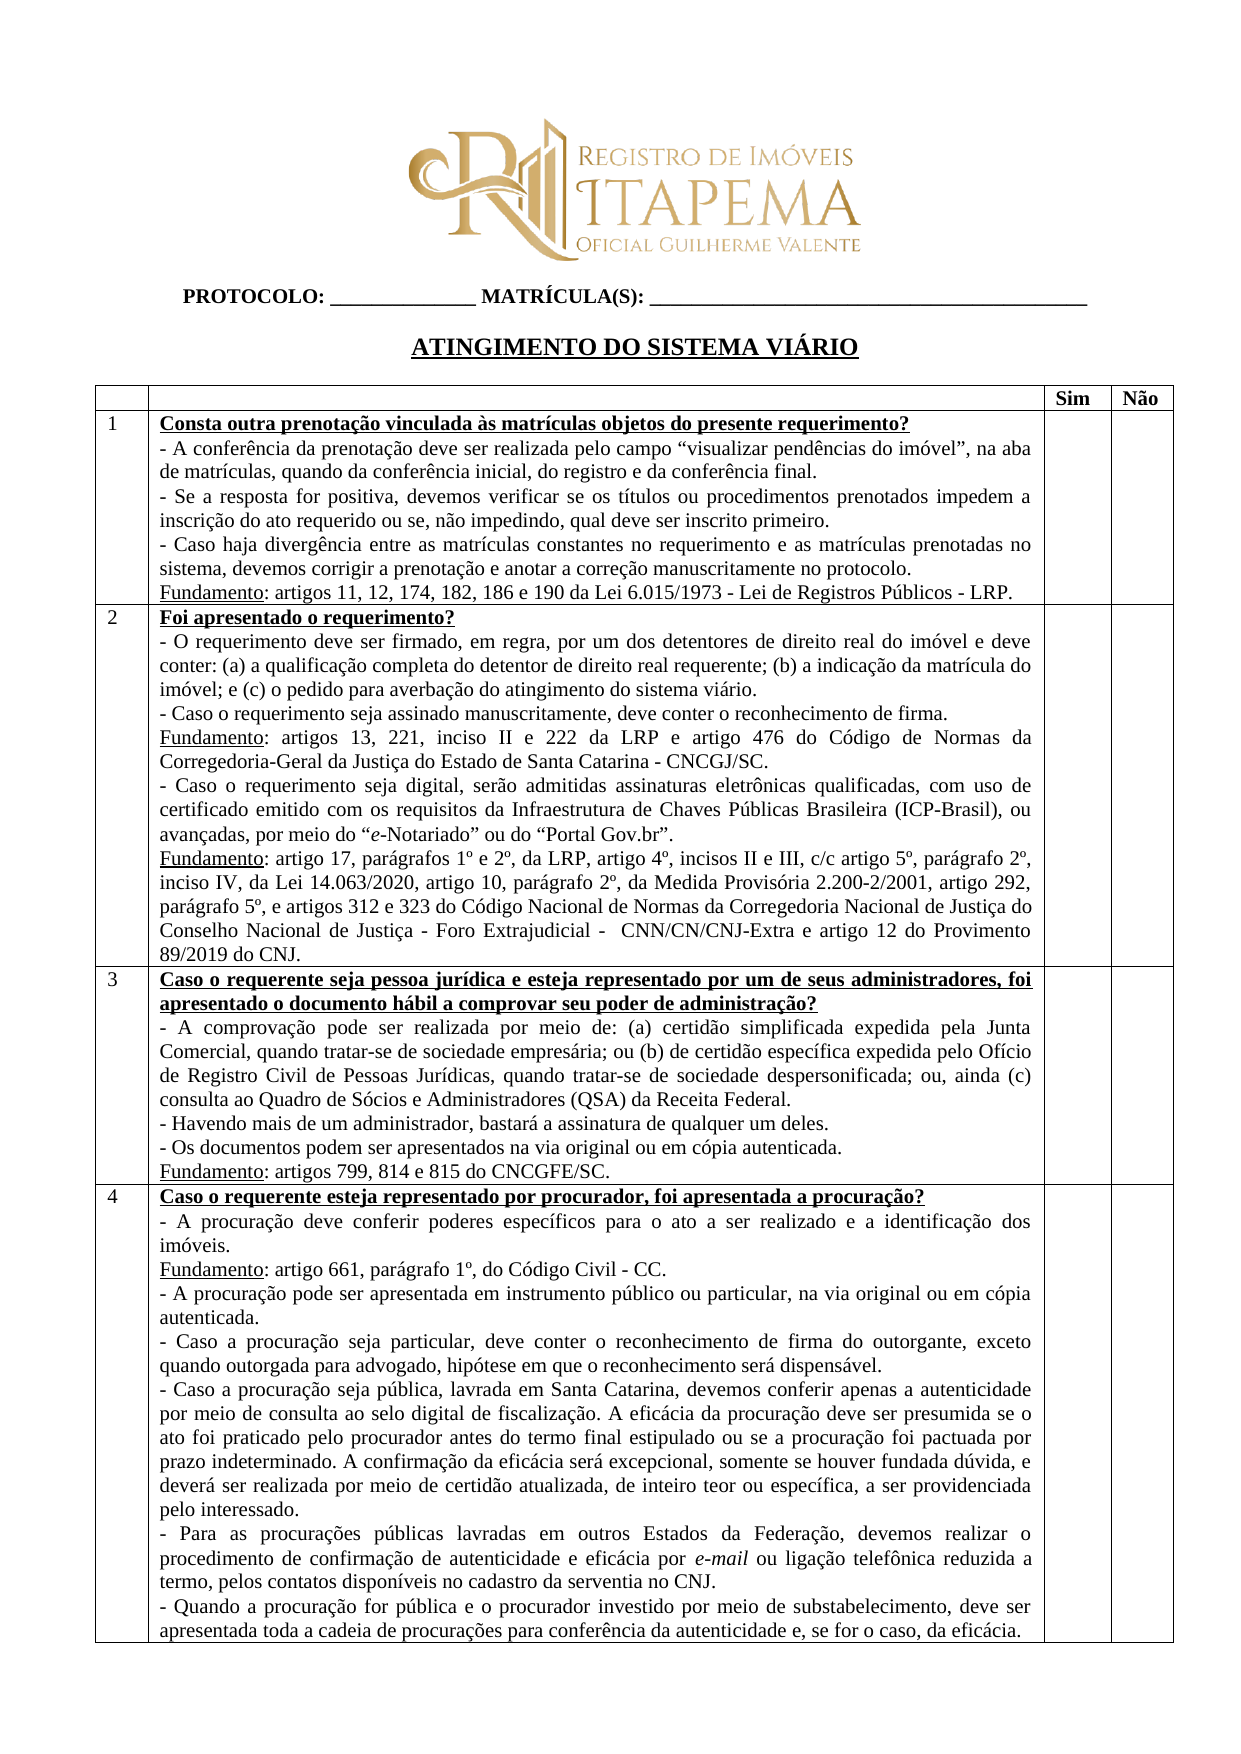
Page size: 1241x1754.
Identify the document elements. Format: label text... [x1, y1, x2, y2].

table_cell 3 [96, 967, 148, 1183]
table_cell 2 [96, 605, 148, 966]
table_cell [149, 1185, 1044, 1642]
table_cell [1112, 411, 1173, 604]
table_cell [1045, 411, 1111, 604]
table_cell 4 [96, 1185, 148, 1642]
table_cell [1112, 1185, 1173, 1642]
table_header Sim [1045, 386, 1111, 410]
table_cell [1112, 967, 1173, 1183]
table_cell [1112, 605, 1173, 966]
table_header [149, 386, 1044, 410]
table_cell Caso o requerente seja pessoa jurídica e esteja representado por um de seus administradores, foi apresentado o documento hábil a comprovar seu poder de administração? - A comprovação pode ser realizada por meio de: (a) certidão simplificada expedida pela Junta Comercial, quando tratar-se de sociedade empresária; ou (b) de certidão específica expedida pelo Ofício de Registro Civil de Pessoas Jurídicas, quando tratar-se de sociedade despersonificada; ou, ainda (c) consulta ao Quadro de Sócios e Administradores (QSA) da Receita Federal. - Havendo mais de um administrador, bastará a assinatura de qualquer um deles. - Os documentos podem ser apresentados na via original ou em cópia autenticada. Fundamento: artigos 799, 814 e 815 do CNCGFE/SC. [149, 967, 1044, 1183]
table_cell [1045, 605, 1111, 966]
table_cell Foi apresentado o requerimento? - O requerimento deve ser firmado, em regra, por um dos detentores de direito real do imóvel e deve conter: (a) a qualificação completa do detentor de direito real requerente; (b) a indicação da matrícula do imóvel; e (c) o pedido para averbação do atingimento do sistema viário. - Caso o requerimento seja assinado manuscritamente, deve conter o reconhecimento de firma. Fundamento: artigos 13, 221, inciso II e 222 da LRP e artigo 476 do Código de Normas da Corregedoria-Geral da Justiça do Estado de Santa Catarina - CNCGJ/SC. - Caso o requerimento seja digital, serão admitidas assinaturas eletrônicas qualificadas, com uso de certificado emitido com os requisitos da Infraestrutura de Chaves Públicas Brasileira (ICP-Brasil), ou avançadas, por meio do “e-Notariado” ou do “Portal Gov.br”. Fundamento: artigo 17, parágrafos 1º e 2º, da LRP, artigo 4º, incisos II e III, c/c artigo 5º, parágrafo 2º, inciso IV, da Lei 14.063/2020, artigo 10, parágrafo 2º, da Medida Provisória 2.200-2/2001, artigo 292, parágrafo 5º, e artigos 312 e 323 do Código Nacional de Normas da Corregedoria Nacional de Justiça do Conselho Nacional de Justiça - Foro Extrajudicial - CNN/CN/CNJ-Extra e artigo 12 do Provimento 89/2019 do CNJ. [149, 605, 1044, 966]
table_header [96, 386, 148, 410]
text PROTOCOLO: ______________ MATRÍCULA(S): __________________________________________ [89, 284, 1181, 308]
table_cell [1045, 1185, 1111, 1642]
text ATINGIMENTO DO SISTEMA VIÁRIO [89, 332, 1181, 361]
table_header Não [1112, 386, 1173, 410]
picture [408, 118, 861, 261]
table_cell Consta outra prenotação vinculada às matrículas objetos do presente requerimento? - A conferência da prenotação deve ser realizada pelo campo “visualizar pendências do imóvel”, na aba de matrículas, quando da conferência inicial, do registro e da conferência final. - Se a resposta for positiva, devemos verificar se os títulos ou procedimentos prenotados impedem a inscrição do ato requerido ou se, não impedindo, qual deve ser inscrito primeiro. - Caso haja divergência entre as matrículas constantes no requerimento e as matrículas prenotadas no sistema, devemos corrigir a prenotação e anotar a correção manuscritamente no protocolo. Fundamento: artigos 11, 12, 174, 182, 186 e 190 da Lei 6.015/1973 - Lei de Registros Públicos - LRP. [149, 411, 1044, 604]
table_cell [1045, 967, 1111, 1183]
table_cell 1 [96, 411, 148, 604]
